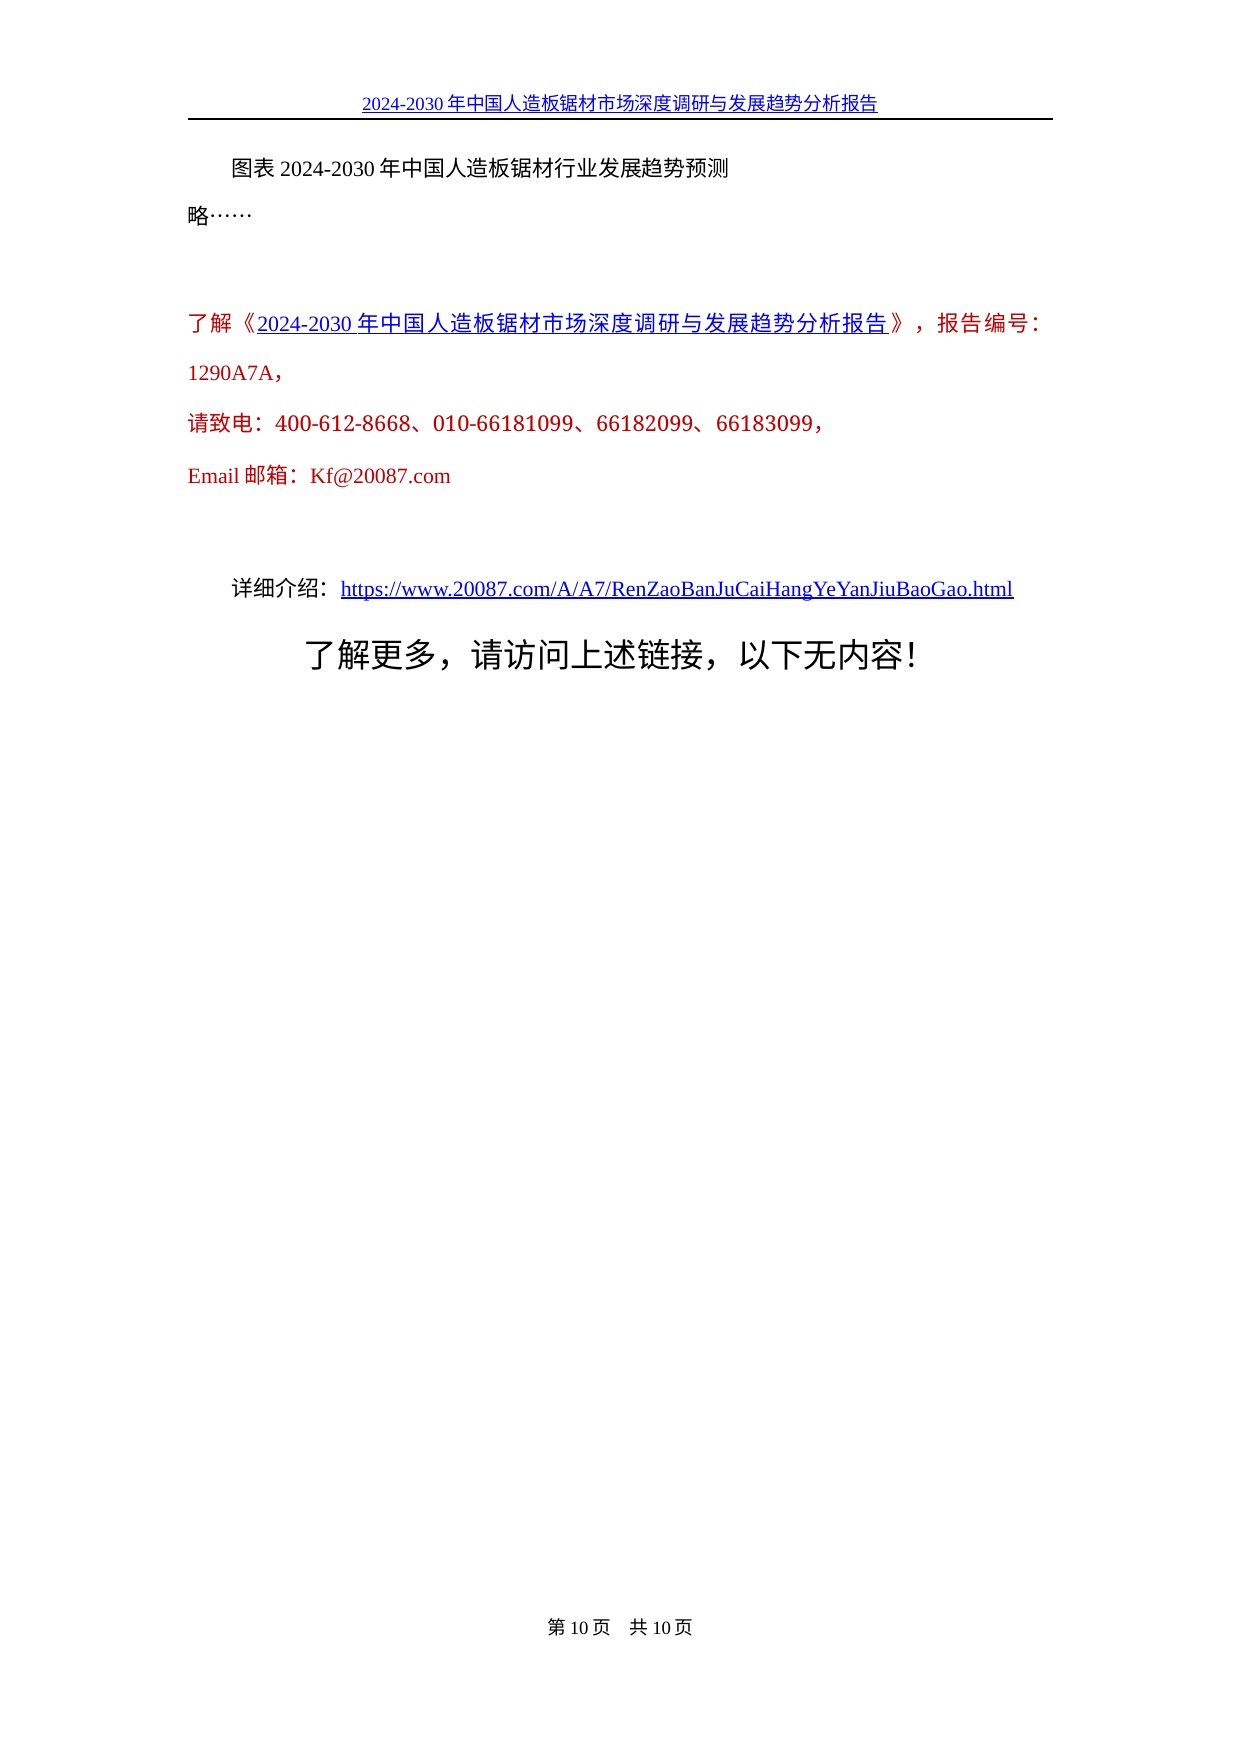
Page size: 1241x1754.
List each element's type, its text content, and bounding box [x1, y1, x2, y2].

text Email邮箱：Kf@20087.com [187, 457, 1053, 490]
text 了解《2024-2030年中国人造板锯材市场深度调研与发展趋势分析报告》，报告编号：1290A7A， [187, 305, 1053, 387]
text 详细介绍：https://www.20087.com/A/A7/RenZaoBanJuCaiHangYeYanJiuBaoGao.html [187, 570, 1053, 603]
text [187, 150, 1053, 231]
title 了解更多，请访问上述链接，以下无内容！ [187, 620, 1053, 685]
text 请致电：400-612-8668、010-66181099、66182099、66183099， [187, 406, 1053, 438]
